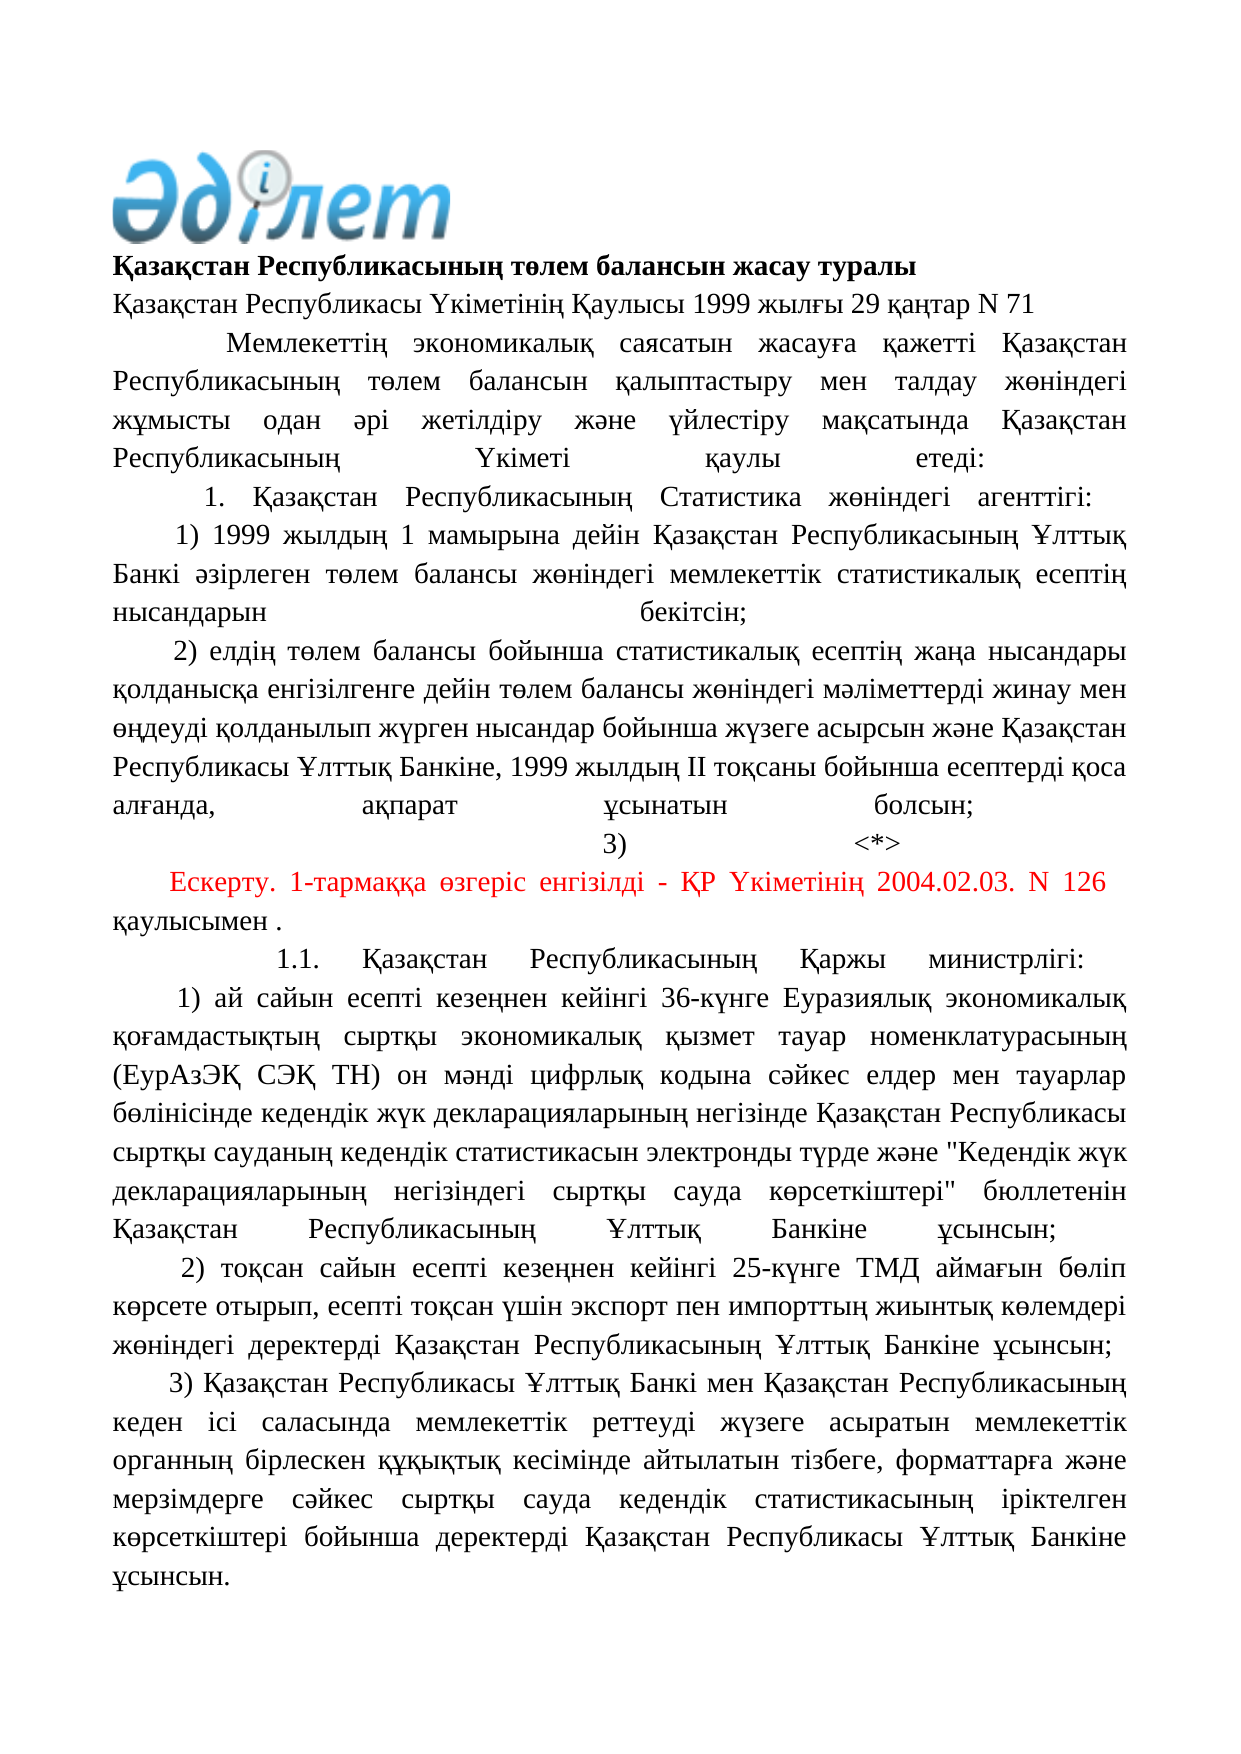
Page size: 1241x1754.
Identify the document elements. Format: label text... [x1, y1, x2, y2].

text Қазақстан Республикасының төлем балансын жасау туралы [112, 248, 1128, 281]
text Мемлекеттің экономикалық саясатын жасауға қажетті Қазақстан Республикасының төлем балансын қалыптастыру мен талдау жөніндегі жұмысты одан әрі жетілдіру және үйлестіру мақсатында Қазақстан Республикасының Үкіметі қаулы етеді: 1. Қазақстан Республикасының Статистика жөніндегі агенттігі: 1) 1999 жылдың 1 мамырына дейін Қазақстан Республикасының Ұлттық Банкі әзірлеген төлем балансы жөніндегі мемлекеттік статистикалық есептің нысандарын бекітсін; 2) елдің төлем балансы бойынша статистикалық есептің жаңа нысандары қолданысқа енгізілгенге дейін төлем балансы жөніндегі мәліметтерді жинау мен өңдеуді қолданылып жүрген нысандар бойынша жүзеге асырсын және Қазақстан Республикасы Ұлттық Банкіне, 1999 жылдың II тоқсаны бойынша есептерді қоса алғанда, ақпарат ұсынатын болсын; 3) <*> Ескерту. 1-тармаққа өзгеріс енгізілді - ҚР Үкіметінің 2004.02.03. N 126 қаулысымен . [112, 325, 1128, 936]
text Қазақстан Республикасы Үкіметінің Қаулысы 1999 жылғы 29 қаңтар N 71 [112, 286, 1128, 320]
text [112, 941, 1128, 1592]
picture [112, 150, 451, 244]
